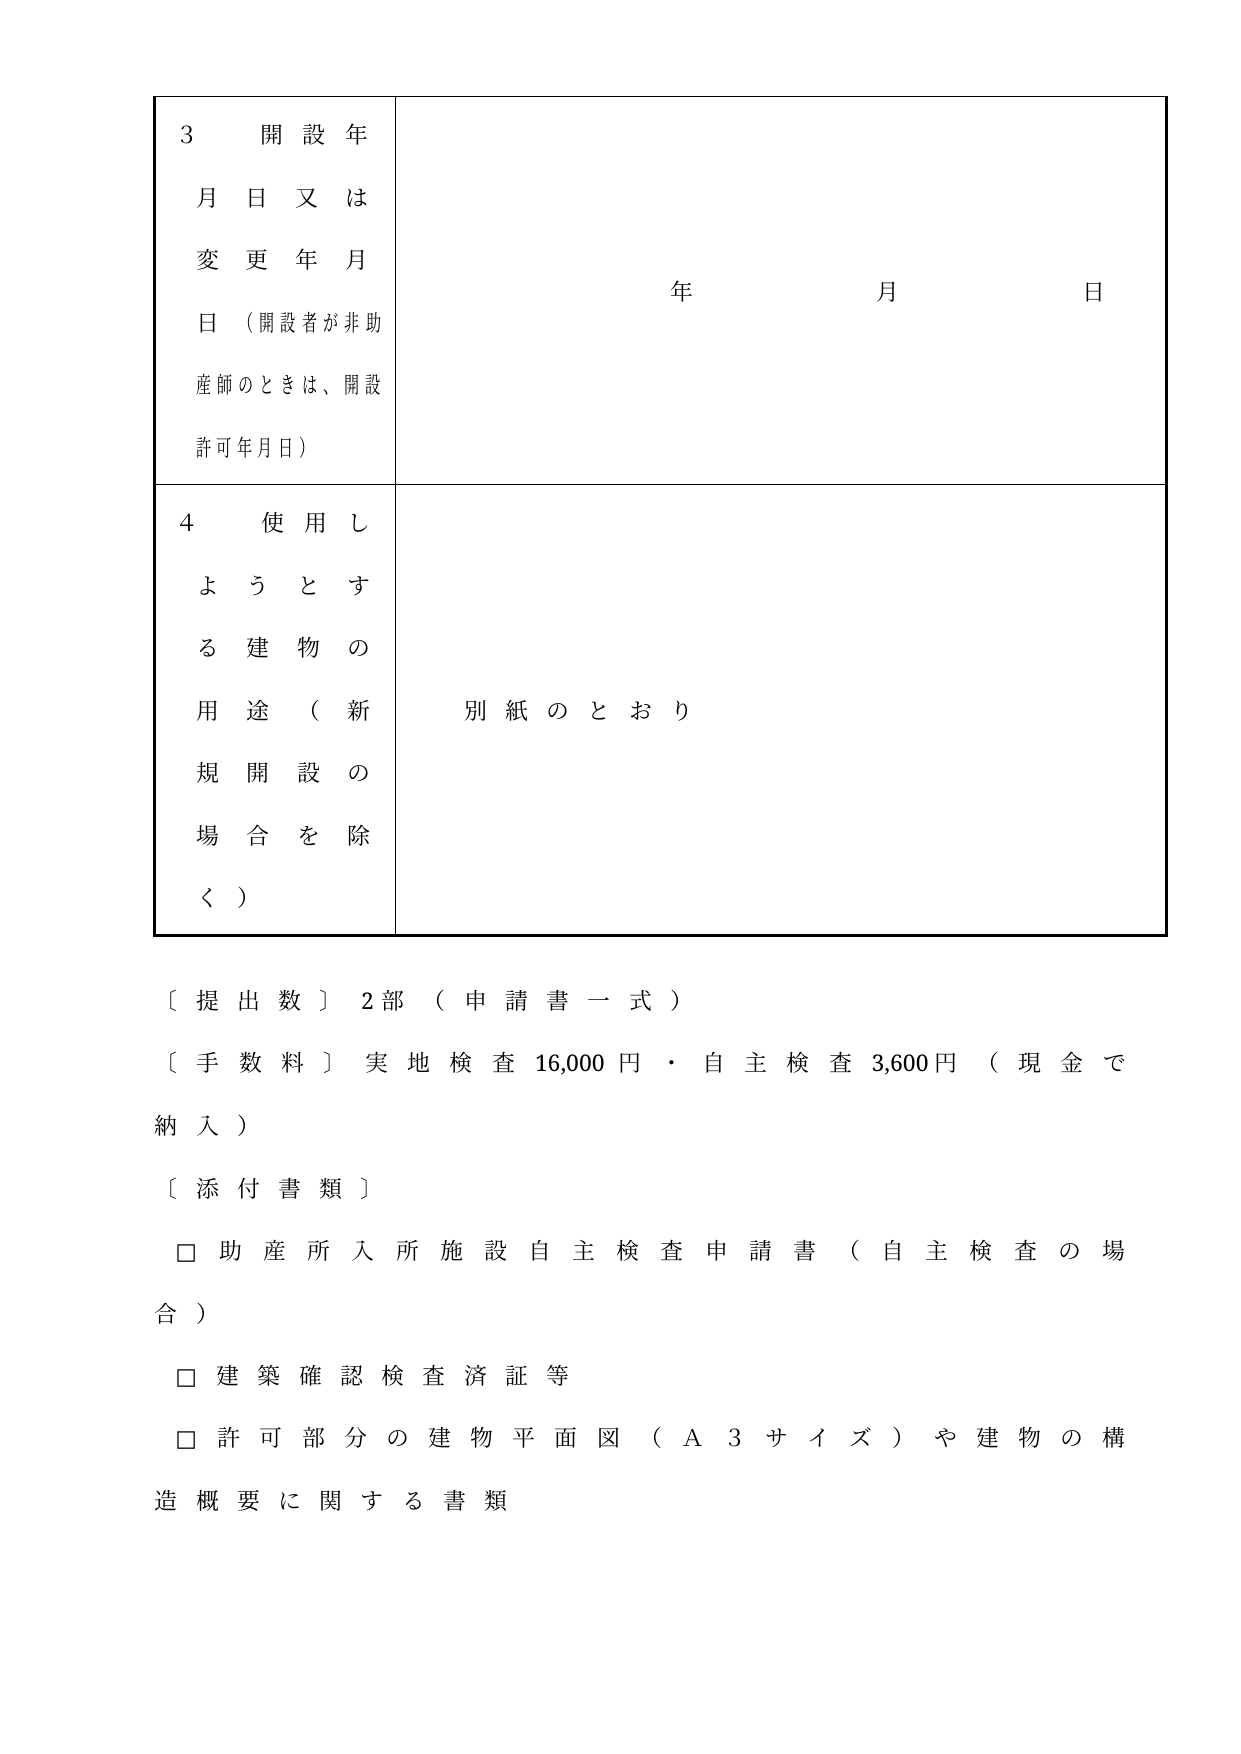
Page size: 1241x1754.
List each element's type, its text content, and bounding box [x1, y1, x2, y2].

text 〔手数料〕実地検査16,000円・自主検査3,600円（現金で納入） [154, 1031, 1144, 1156]
text □許可部分の建物平面図（Ａ３サイズ）や建物の構造概要に関する書類 [154, 1406, 1144, 1531]
table_cell ４ 使用しようとする建物の用途（新規開設の場合を除く） [156, 485, 395, 934]
table_cell 年 月 日 [396, 97, 1165, 483]
table_cell 別紙のとおり [396, 485, 1165, 934]
table_cell ３ 開設年月日又は変更年月日（開設者が非助産師のときは、開設許可年月日） [156, 97, 395, 483]
text 〔添付書類〕 [154, 1156, 1144, 1218]
text 〔提出数〕2部（申請書一式） [154, 968, 1144, 1031]
text □助産所入所施設自主検査申請書（自主検査の場合） [154, 1218, 1144, 1343]
text □建築確認検査済証等 [154, 1343, 1144, 1406]
